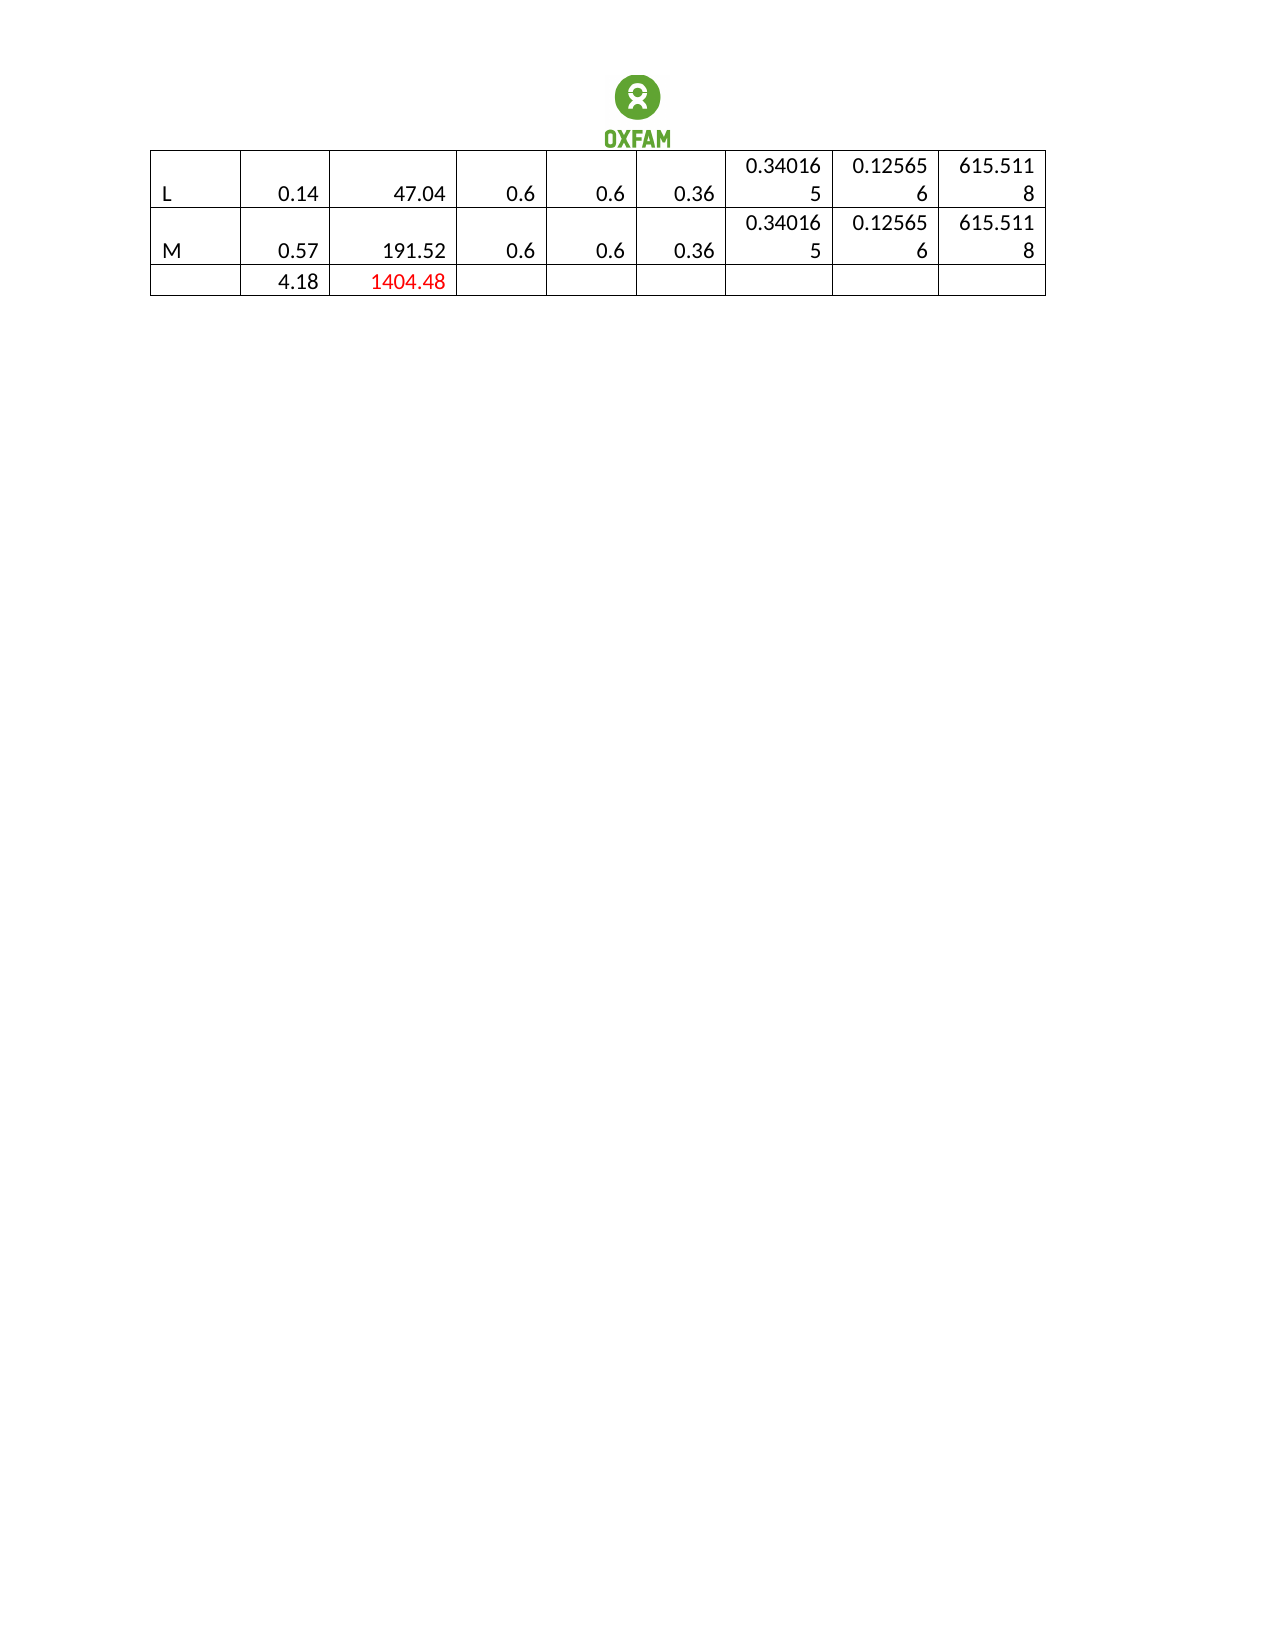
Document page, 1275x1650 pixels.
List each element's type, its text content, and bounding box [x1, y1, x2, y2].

table_cell 0.6 [457, 151, 546, 207]
table_cell 47.04 [330, 151, 456, 207]
table_cell 4.18 [241, 265, 329, 295]
table_cell [547, 265, 636, 295]
table_cell [637, 265, 725, 295]
table_cell [726, 265, 832, 295]
table_cell L [151, 151, 240, 207]
table_cell 1404.48 [330, 265, 456, 295]
table_cell 0.14 [241, 151, 329, 207]
table_cell 0.6 [457, 208, 546, 264]
table_cell [833, 265, 938, 295]
table_cell 191.52 [330, 208, 456, 264]
picture [604, 75, 671, 148]
table_cell 0.6 [547, 151, 636, 207]
table_cell M [151, 208, 240, 264]
table_cell 0.6 [547, 208, 636, 264]
table_cell 0.36 [637, 151, 725, 207]
table_cell [151, 265, 240, 295]
table_cell 0.340165 [726, 151, 832, 207]
table_cell [457, 265, 546, 295]
table_cell 0.125656 [833, 151, 938, 207]
table_cell 0.36 [637, 208, 725, 264]
table_cell 0.125656 [833, 208, 938, 264]
table_cell 0.57 [241, 208, 329, 264]
table_cell 615.5118 [939, 151, 1045, 207]
table_cell 615.5118 [939, 208, 1045, 264]
table_cell [939, 265, 1045, 295]
table_cell 0.340165 [726, 208, 832, 264]
